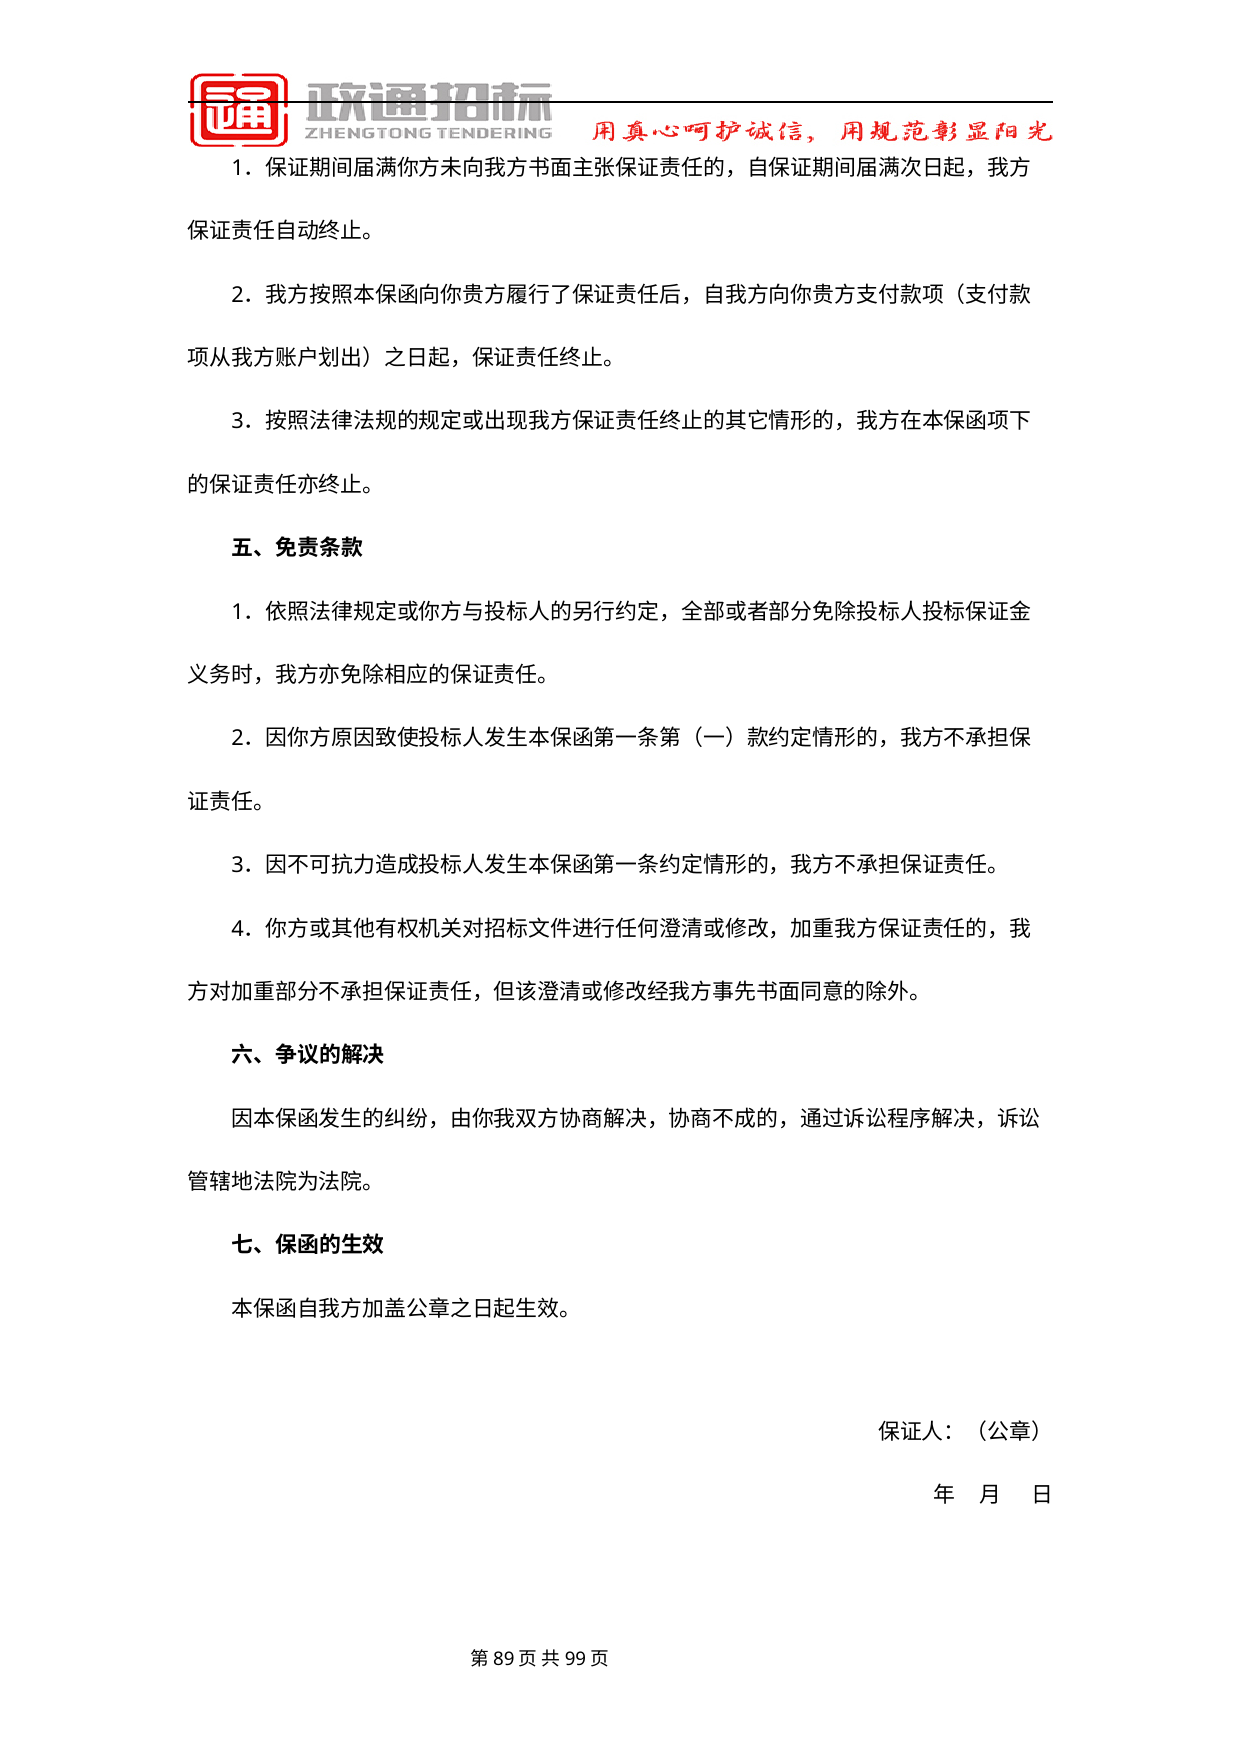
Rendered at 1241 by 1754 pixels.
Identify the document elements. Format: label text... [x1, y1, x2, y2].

picture [188, 73, 1053, 101]
text 1．保证期间届满你方未向我方书面主张保证责任的，自保证期间届满次日起，我方保证责任自动终止。 [187, 150, 1053, 245]
text 4．你方或其他有权机关对招标文件进行任何澄清或修改，加重我方保证责任的，我方对加重部分不承担保证责任，但该澄清或修改经我方事先书面同意的除外。 [187, 911, 1053, 1006]
text 本保函自我方加盖公章之日起生效。 [187, 1291, 1053, 1322]
text 2．因你方原因致使投标人发生本保函第一条第（一）款约定情形的，我方不承担保证责任。 [187, 720, 1053, 816]
text 3．按照法律法规的规定或出现我方保证责任终止的其它情形的，我方在本保函项下的保证责任亦终止。 [187, 403, 1053, 499]
text 六、争议的解决 [187, 1037, 1053, 1069]
text 2．我方按照本保函向你贵方履行了保证责任后，自我方向你贵方支付款项（支付款项从我方账户划出）之日起，保证责任终止。 [187, 277, 1053, 372]
text 五、免责条款 [187, 530, 1053, 562]
text 1．依照法律规定或你方与投标人的另行约定，全部或者部分免除投标人投标保证金义务时，我方亦免除相应的保证责任。 [187, 594, 1053, 689]
text 3．因不可抗力造成投标人发生本保函第一条约定情形的，我方不承担保证责任。 [187, 847, 1053, 879]
text 年 月 日 [187, 1477, 1053, 1509]
text 保证人：（公章） [187, 1414, 1053, 1445]
text 因本保函发生的纠纷，由你我双方协商解决，协商不成的，通过诉讼程序解决，诉讼管辖地法院为法院。 [187, 1101, 1053, 1196]
text 七、保函的生效 [187, 1227, 1053, 1259]
picture [188, 103, 1053, 147]
